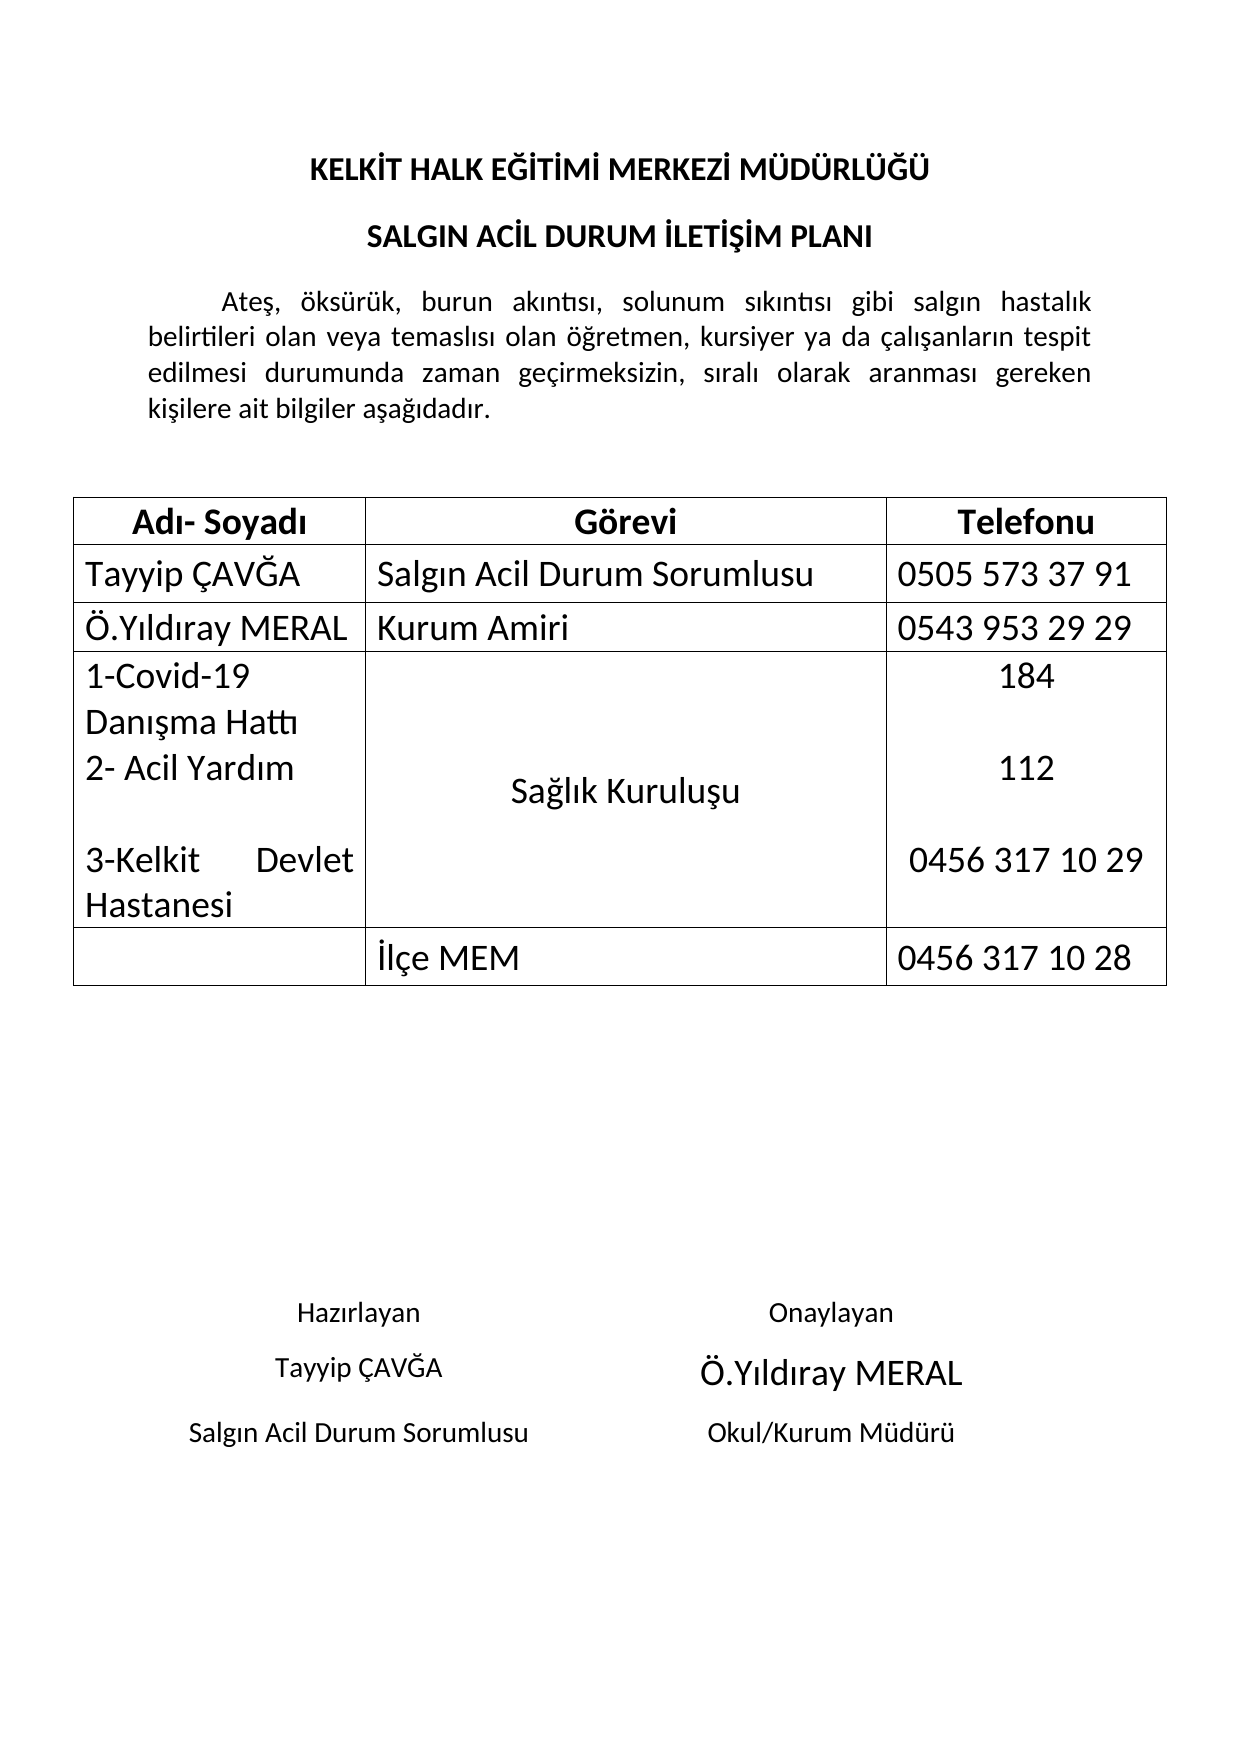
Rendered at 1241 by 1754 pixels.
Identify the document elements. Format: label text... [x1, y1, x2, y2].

table_cell Sağlık Kuruluşu [366, 652, 886, 927]
table_cell 0543 953 29 29 [887, 603, 1166, 651]
table_header Görevi [366, 498, 886, 543]
table_header Adı- Soyadı [74, 498, 365, 543]
table_cell 0505 573 37 91 [887, 545, 1166, 602]
table_cell 0456 317 10 28 [887, 928, 1166, 984]
table_cell Tayyip ÇAVĞA [74, 545, 365, 602]
text Ateş, öksürük, burun akıntısı, solunum sıkıntısı gibi salgın hastalık belirtileri olan veya temaslısı olan öğretmen, kursiyer ya da çalışanların tespit edilmesi durumunda zaman geçirmeksizin, sıralı olarak aranması gereken kişilere ait bilgiler aşağıdadır. [148, 283, 1093, 425]
table_cell İlçe MEM [366, 928, 886, 984]
table_cell Ö.Yıldıray MERAL [581, 1349, 1081, 1414]
table_cell Ö.Yıldıray MERAL [74, 603, 365, 651]
text SALGIN ACİL DURUM İLETİŞİM PLANI [148, 215, 1093, 256]
table_cell [74, 928, 365, 984]
table_header Telefonu [887, 498, 1166, 543]
table_cell Okul/Kurum Müdürü [581, 1414, 1081, 1469]
table_cell Salgın Acil Durum Sorumlusu [366, 545, 886, 602]
table_cell 184 112 0456 317 10 29 [887, 652, 1166, 927]
table_header Onaylayan [581, 1294, 1081, 1349]
table_header Hazırlayan [136, 1294, 581, 1349]
table_cell 1-Covid-19 Danışma Hattı 2- Acil Yardım 3-Kelkit Devlet Hastanesi [74, 652, 365, 927]
table_cell Salgın Acil Durum Sorumlusu [136, 1414, 581, 1469]
table_cell Kurum Amiri [366, 603, 886, 651]
text KELKİT HALK EĞİTİMİ MERKEZİ MÜDÜRLÜĞÜ [148, 148, 1093, 188]
table_cell Tayyip ÇAVĞA [136, 1349, 581, 1414]
